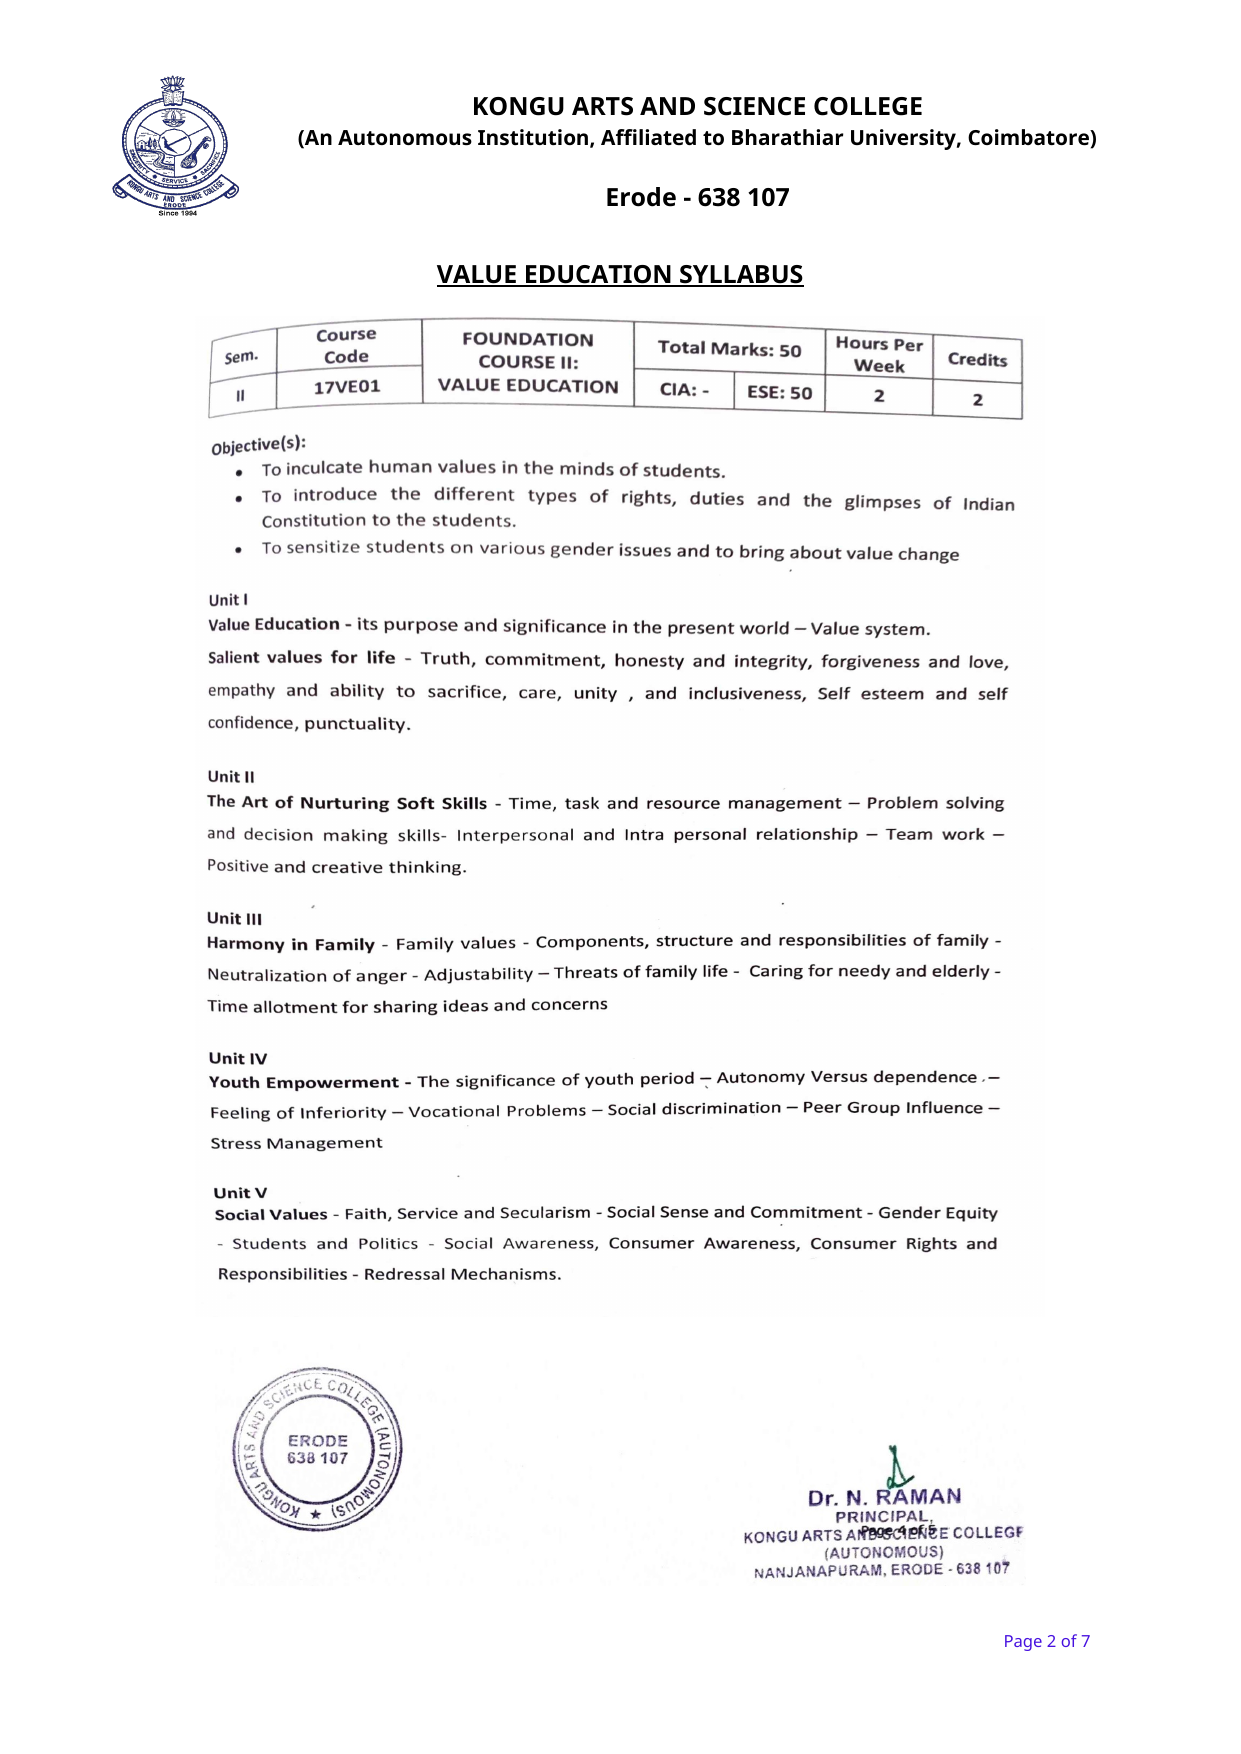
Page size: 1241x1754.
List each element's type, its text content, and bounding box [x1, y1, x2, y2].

text VALUE EDUCATION SYLLABUS [150, 257, 1090, 291]
picture [195, 316, 1045, 1317]
picture [214, 1341, 1026, 1586]
picture [111, 73, 240, 217]
